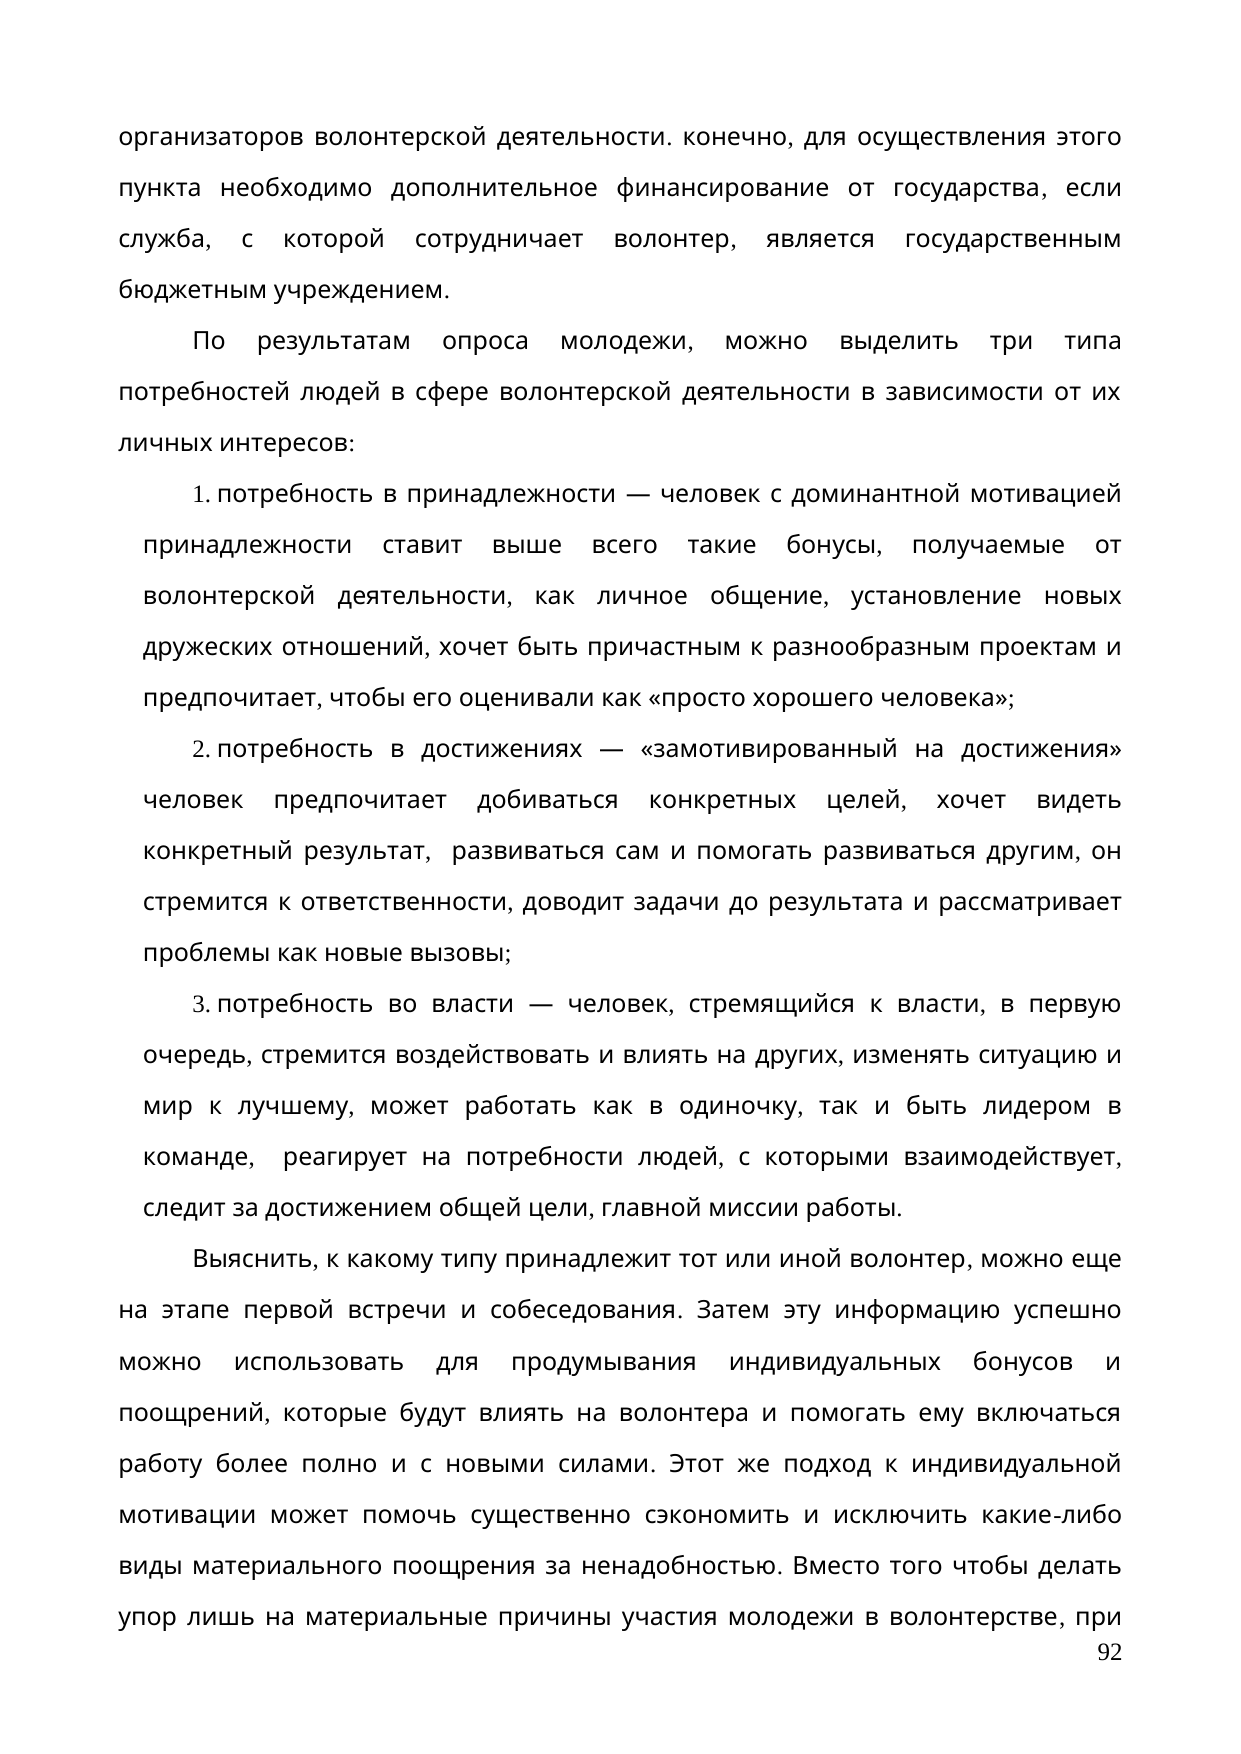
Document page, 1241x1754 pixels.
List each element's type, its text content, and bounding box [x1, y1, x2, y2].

list потребность в принадлежности — человек с доминантной мотивацией принадлежности ставит выше всего такие бонусы, получаемые от волонтерской деятельности, как личное общение, установление новых дружеских отношений, хочет быть причастным к разнообразным проектам и предпочитает, чтобы его оценивали как «просто хорошего человека»; [143, 475, 1122, 714]
list потребность во власти — человек, стремящийся к власти, в первую очередь, стремится воздействовать и влиять на других, изменять ситуацию и мир к лучшему, может работать как в одиночку, так и быть лидером в команде, реагирует на потребности людей, с которыми взаимодействует, следит за достижением общей цели, главной миссии работы. [143, 986, 1122, 1224]
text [118, 118, 1122, 305]
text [118, 1241, 1122, 1632]
list потребность в достижениях — «замотивированный на достижения» человек предпочитает добиваться конкретных целей, хочет видеть конкретный результат, развиваться сам и помогать развиваться другим, он стремится к ответственности, доводит задачи до результата и рассматривает проблемы как новые вызовы; [143, 731, 1122, 969]
text По результатам опроса молодежи, можно выделить три типа потребностей людей в сфере волонтерской деятельности в зависимости от их личных интересов: [118, 322, 1122, 458]
